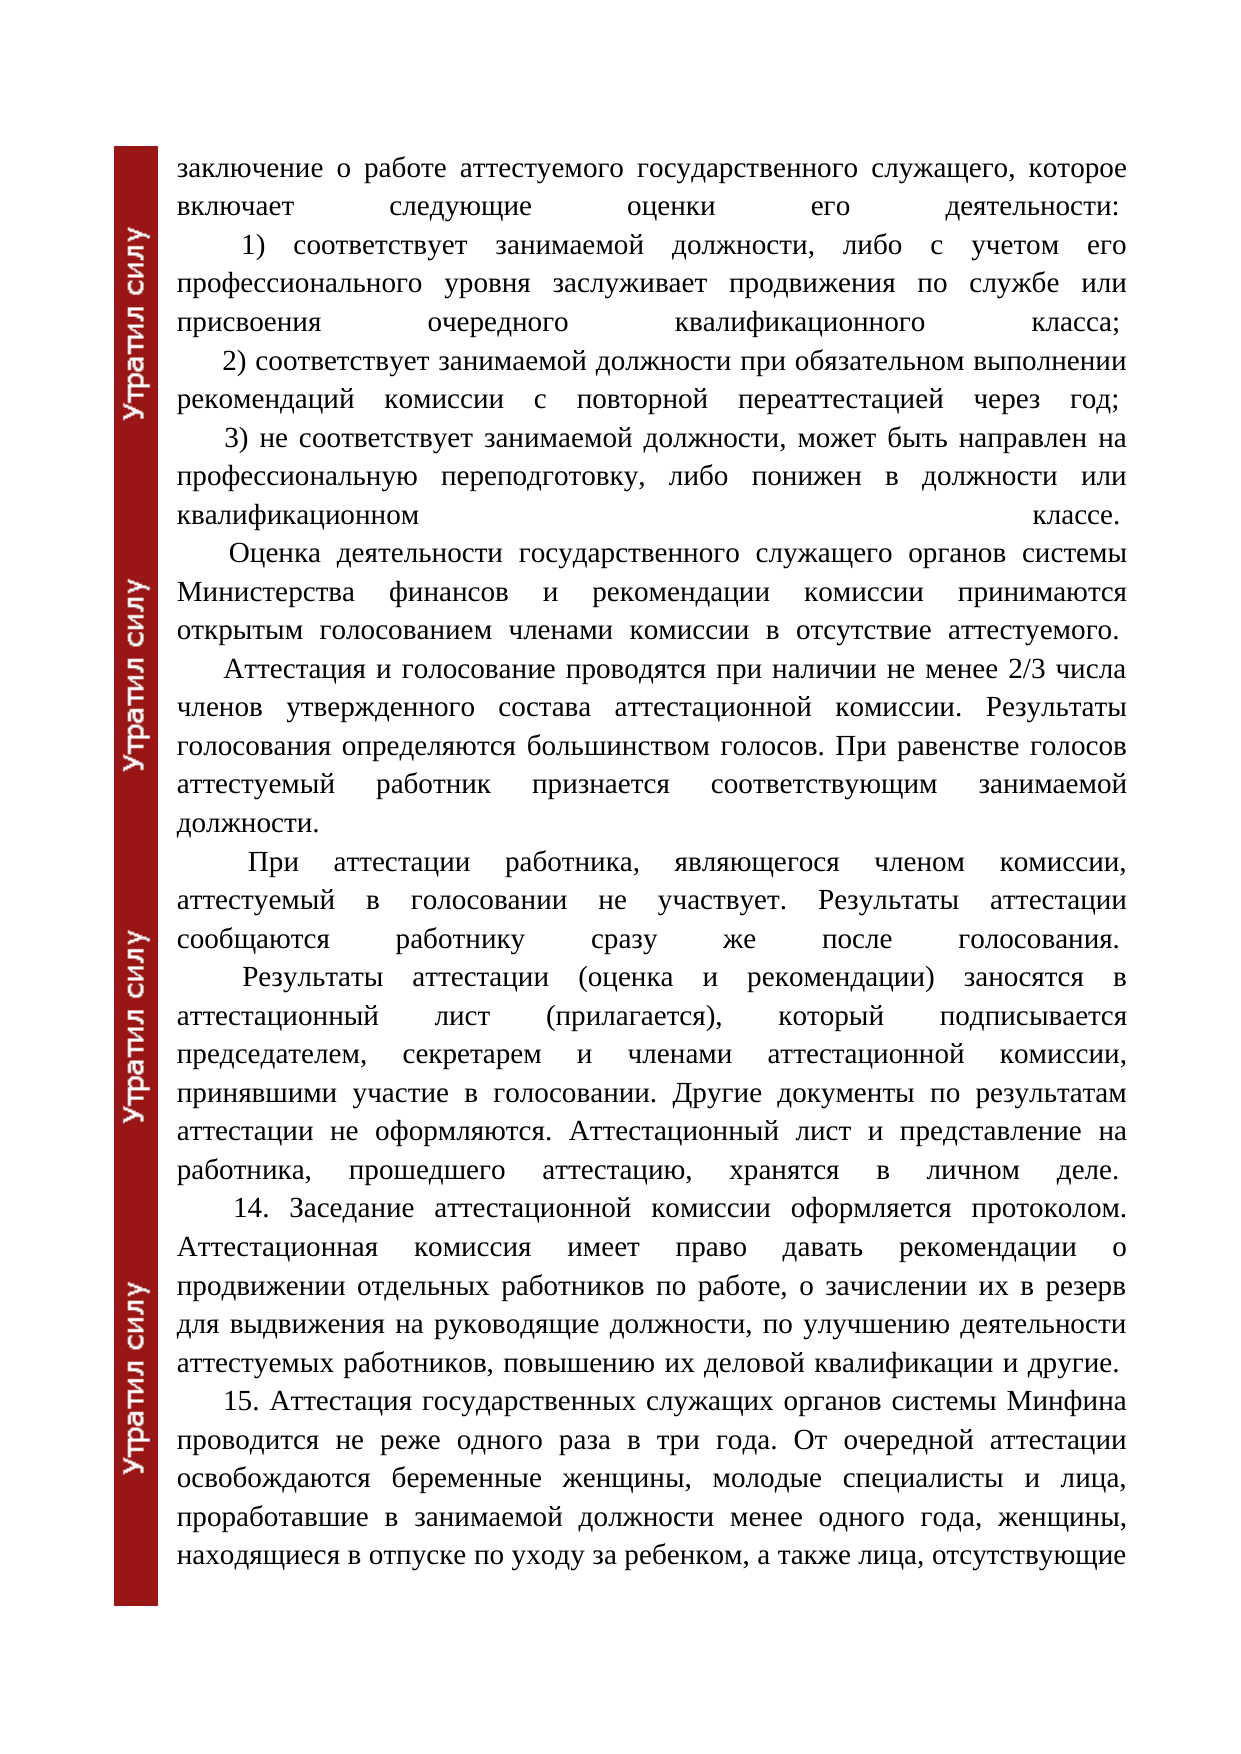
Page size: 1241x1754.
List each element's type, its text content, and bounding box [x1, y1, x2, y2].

picture [114, 146, 158, 150]
picture [114, 1571, 158, 1606]
